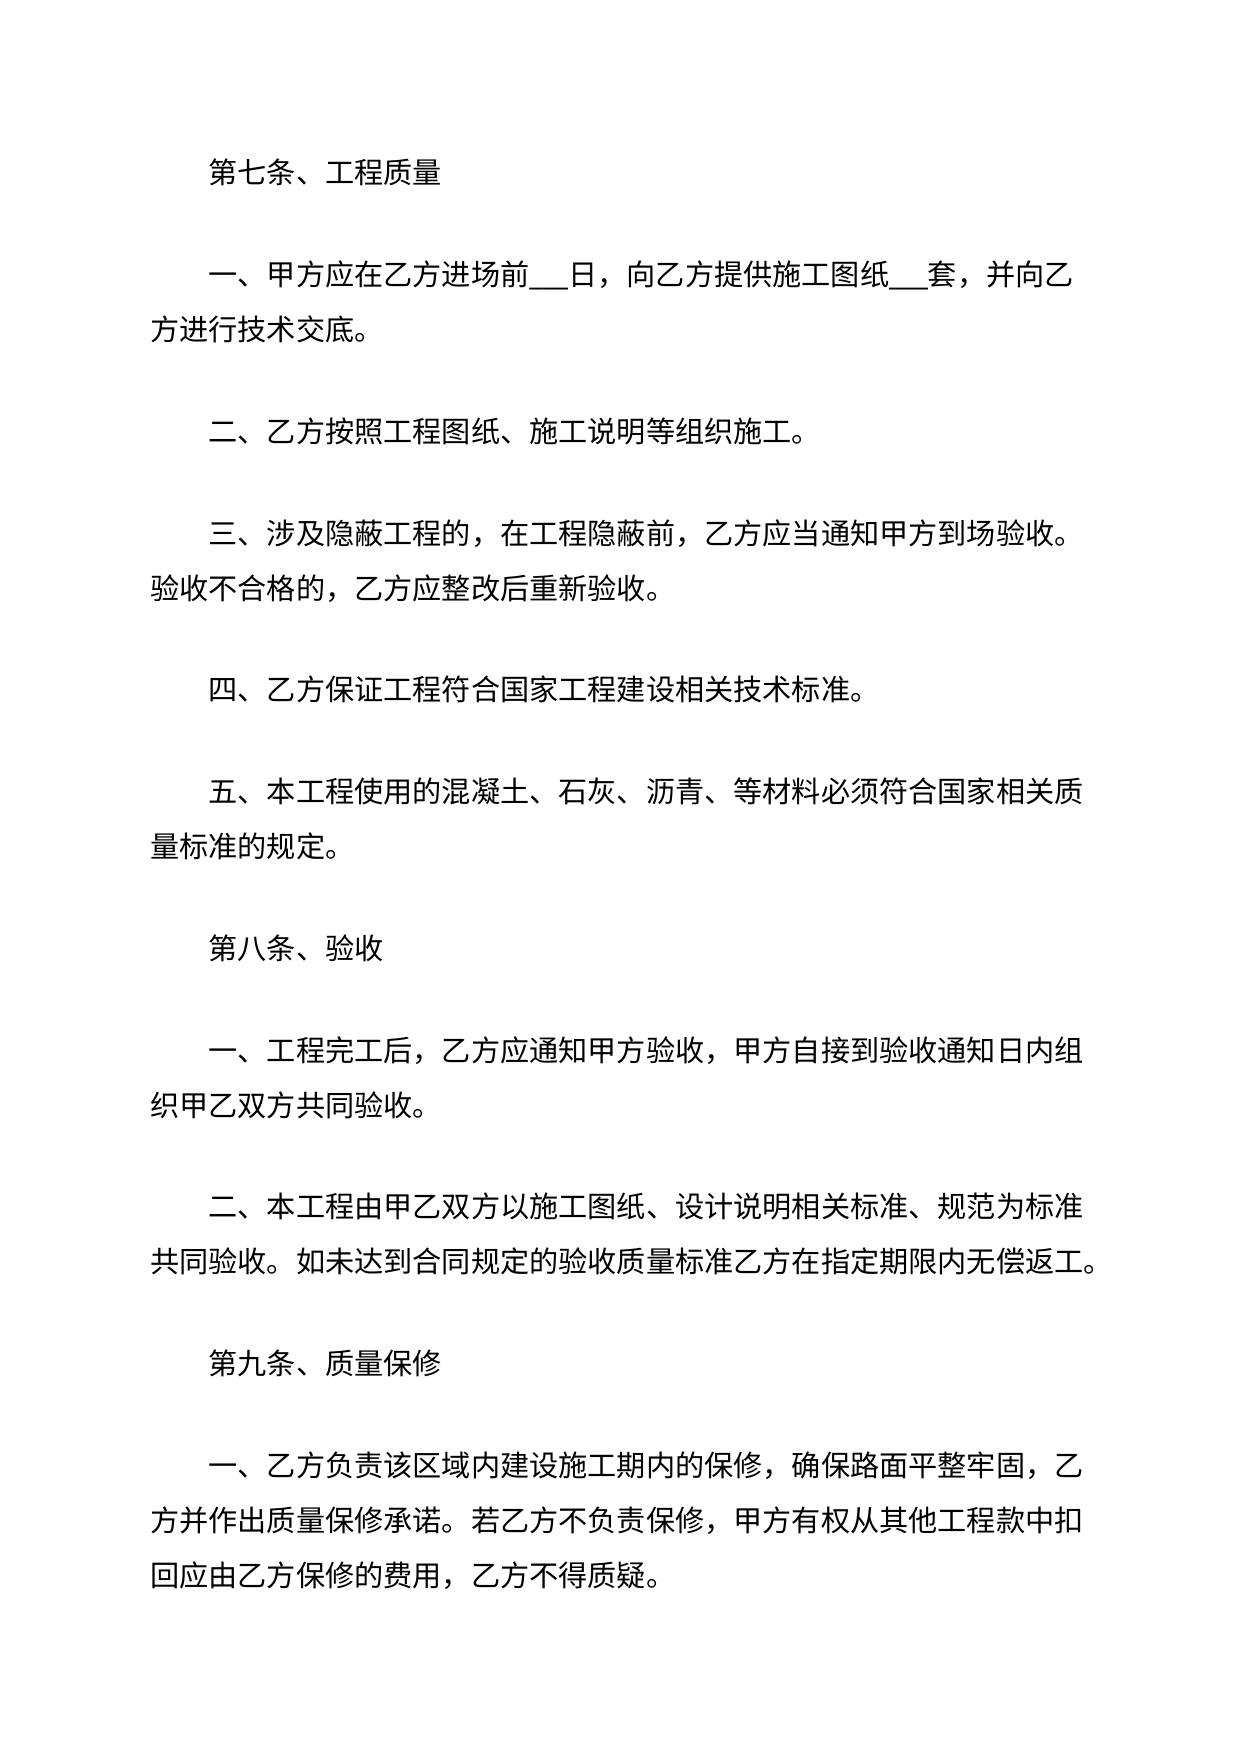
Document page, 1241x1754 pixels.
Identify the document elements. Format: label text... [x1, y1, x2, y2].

text 第九条、质量保修 [150, 1341, 1090, 1383]
text 四、乙方保证工程符合国家工程建设相关技术标准。 [150, 667, 1090, 709]
text 一、甲方应在乙方进场前___日，向乙方提供施工图纸___套，并向乙方进行技术交底。 [150, 252, 1090, 349]
text 第七条、工程质量 [150, 150, 1090, 192]
text 一、工程完工后，乙方应通知甲方验收，甲方自接到验收通知日内组织甲乙双方共同验收。 [150, 1027, 1090, 1124]
text 二、乙方按照工程图纸、施工说明等组织施工。 [150, 408, 1090, 451]
text 三、涉及隐蔽工程的，在工程隐蔽前，乙方应当通知甲方到场验收。验收不合格的，乙方应整改后重新验收。 [150, 510, 1090, 607]
text 五、本工程使用的混凝土、石灰、沥青、等材料必须符合国家相关质量标准的规定。 [150, 769, 1090, 866]
text 第八条、验收 [150, 925, 1090, 968]
text 二、本工程由甲乙双方以施工图纸、设计说明相关标准、规范为标准共同验收。如未达到合同规定的验收质量标准乙方在指定期限内无偿返工。 [150, 1184, 1090, 1281]
text 一、乙方负责该区域内建设施工期内的保修，确保路面平整牢固，乙方并作出质量保修承诺。若乙方不负责保修，甲方有权从其他工程款中扣回应由乙方保修的费用，乙方不得质疑。 [150, 1442, 1090, 1594]
